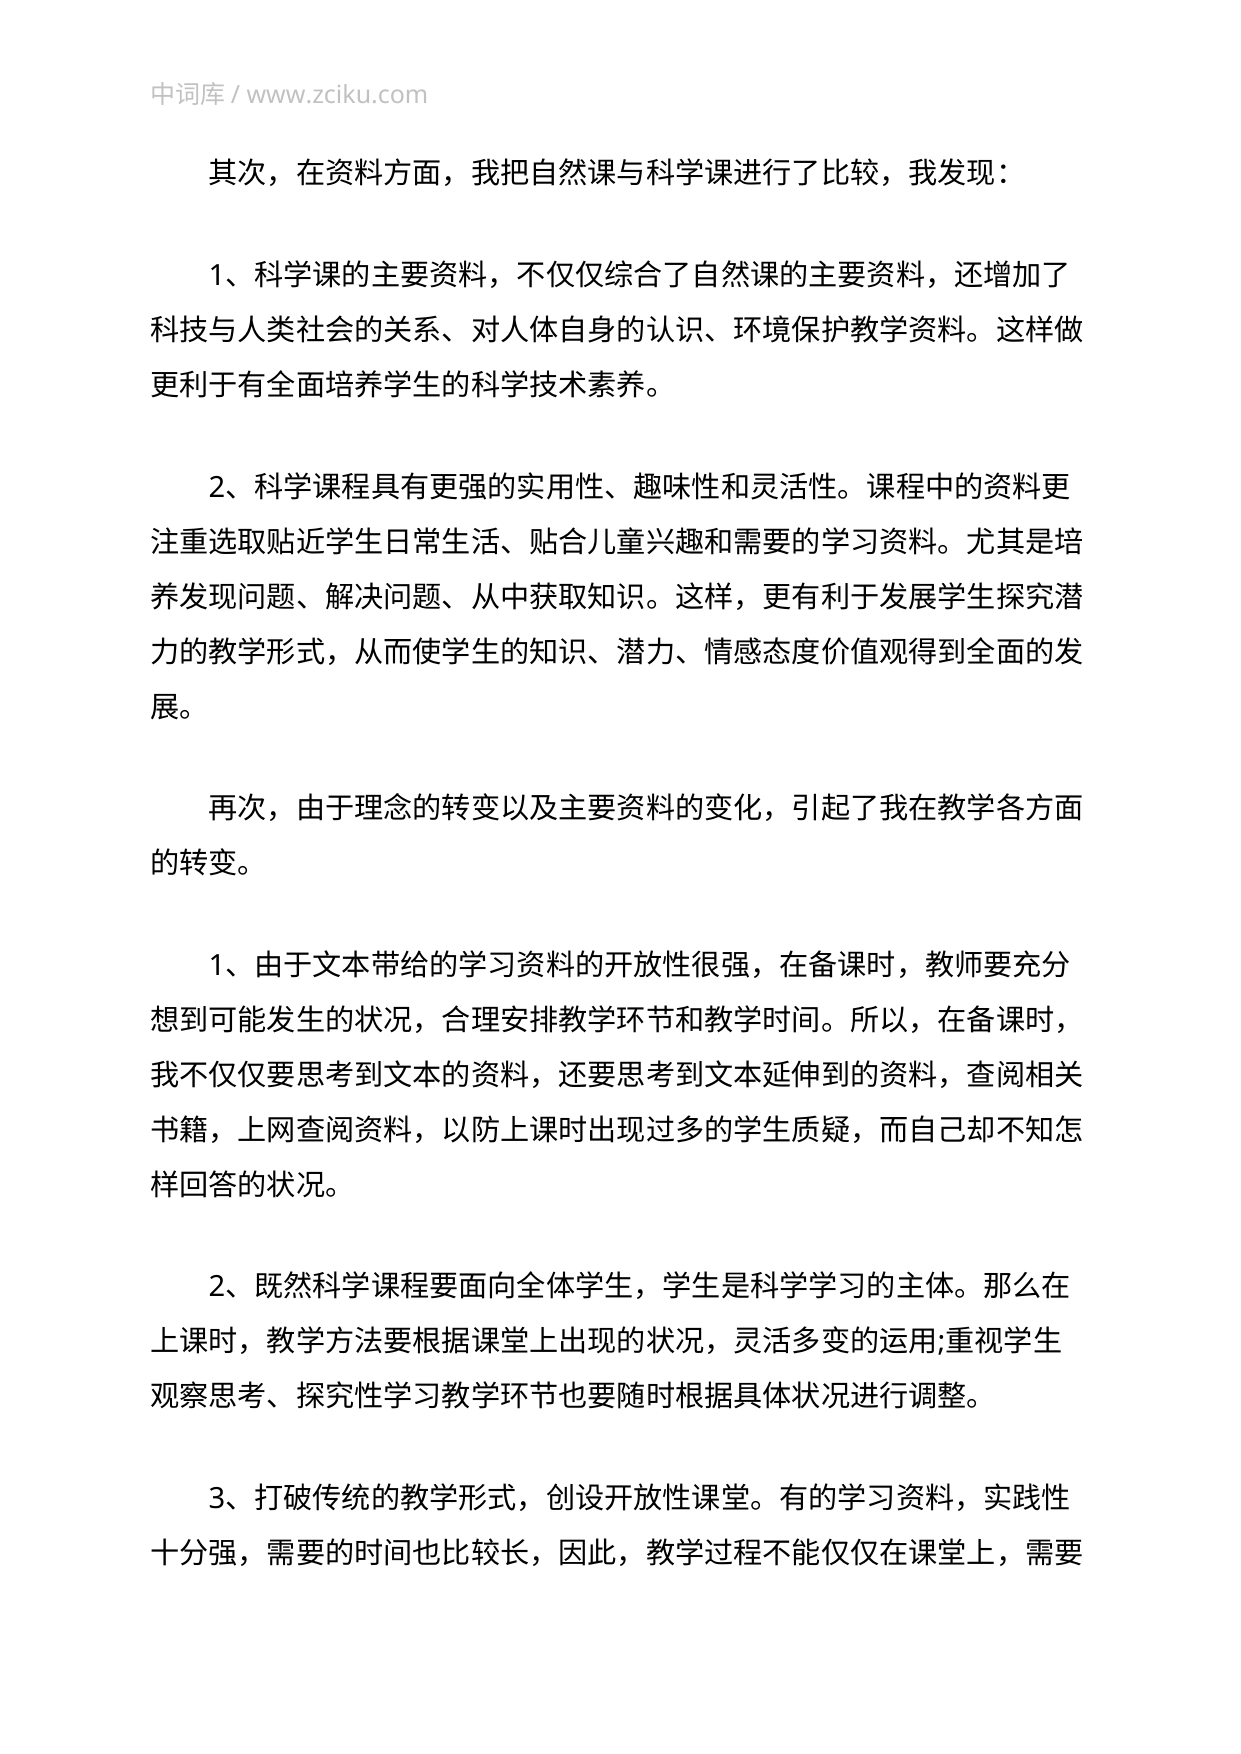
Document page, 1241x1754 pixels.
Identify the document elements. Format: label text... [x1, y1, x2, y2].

text 1、由于文本带给的学习资料的开放性很强，在备课时，教师要充分想到可能发生的状况，合理安排教学环节和教学时间。所以，在备课时，我不仅仅要思考到文本的资料，还要思考到文本延伸到的资料，查阅相关书籍，上网查阅资料，以防上课时出现过多的学生质疑，而自己却不知怎样回答的状况。 [150, 942, 1090, 1203]
text 2、科学课程具有更强的实用性、趣味性和灵活性。课程中的资料更注重选取贴近学生日常生活、贴合儿童兴趣和需要的学习资料。尤其是培养发现问题、解决问题、从中获取知识。这样，更有利于发展学生探究潜力的教学形式，从而使学生的知识、潜力、情感态度价值观得到全面的发展。 [150, 463, 1090, 725]
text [150, 1475, 1090, 1572]
text 再次，由于理念的转变以及主要资料的变化，引起了我在教学各方面的转变。 [150, 785, 1090, 882]
text 2、既然科学课程要面向全体学生，学生是科学学习的主体。那么在上课时，教学方法要根据课堂上出现的状况，灵活多变的运用;重视学生观察思考、探究性学习教学环节也要随时根据具体状况进行调整。 [150, 1263, 1090, 1415]
text 1、科学课的主要资料，不仅仅综合了自然课的主要资料，还增加了科技与人类社会的关系、对人体自身的认识、环境保护教学资料。这样做更利于有全面培养学生的科学技术素养。 [150, 252, 1090, 404]
text 其次，在资料方面，我把自然课与科学课进行了比较，我发现： [150, 150, 1090, 192]
